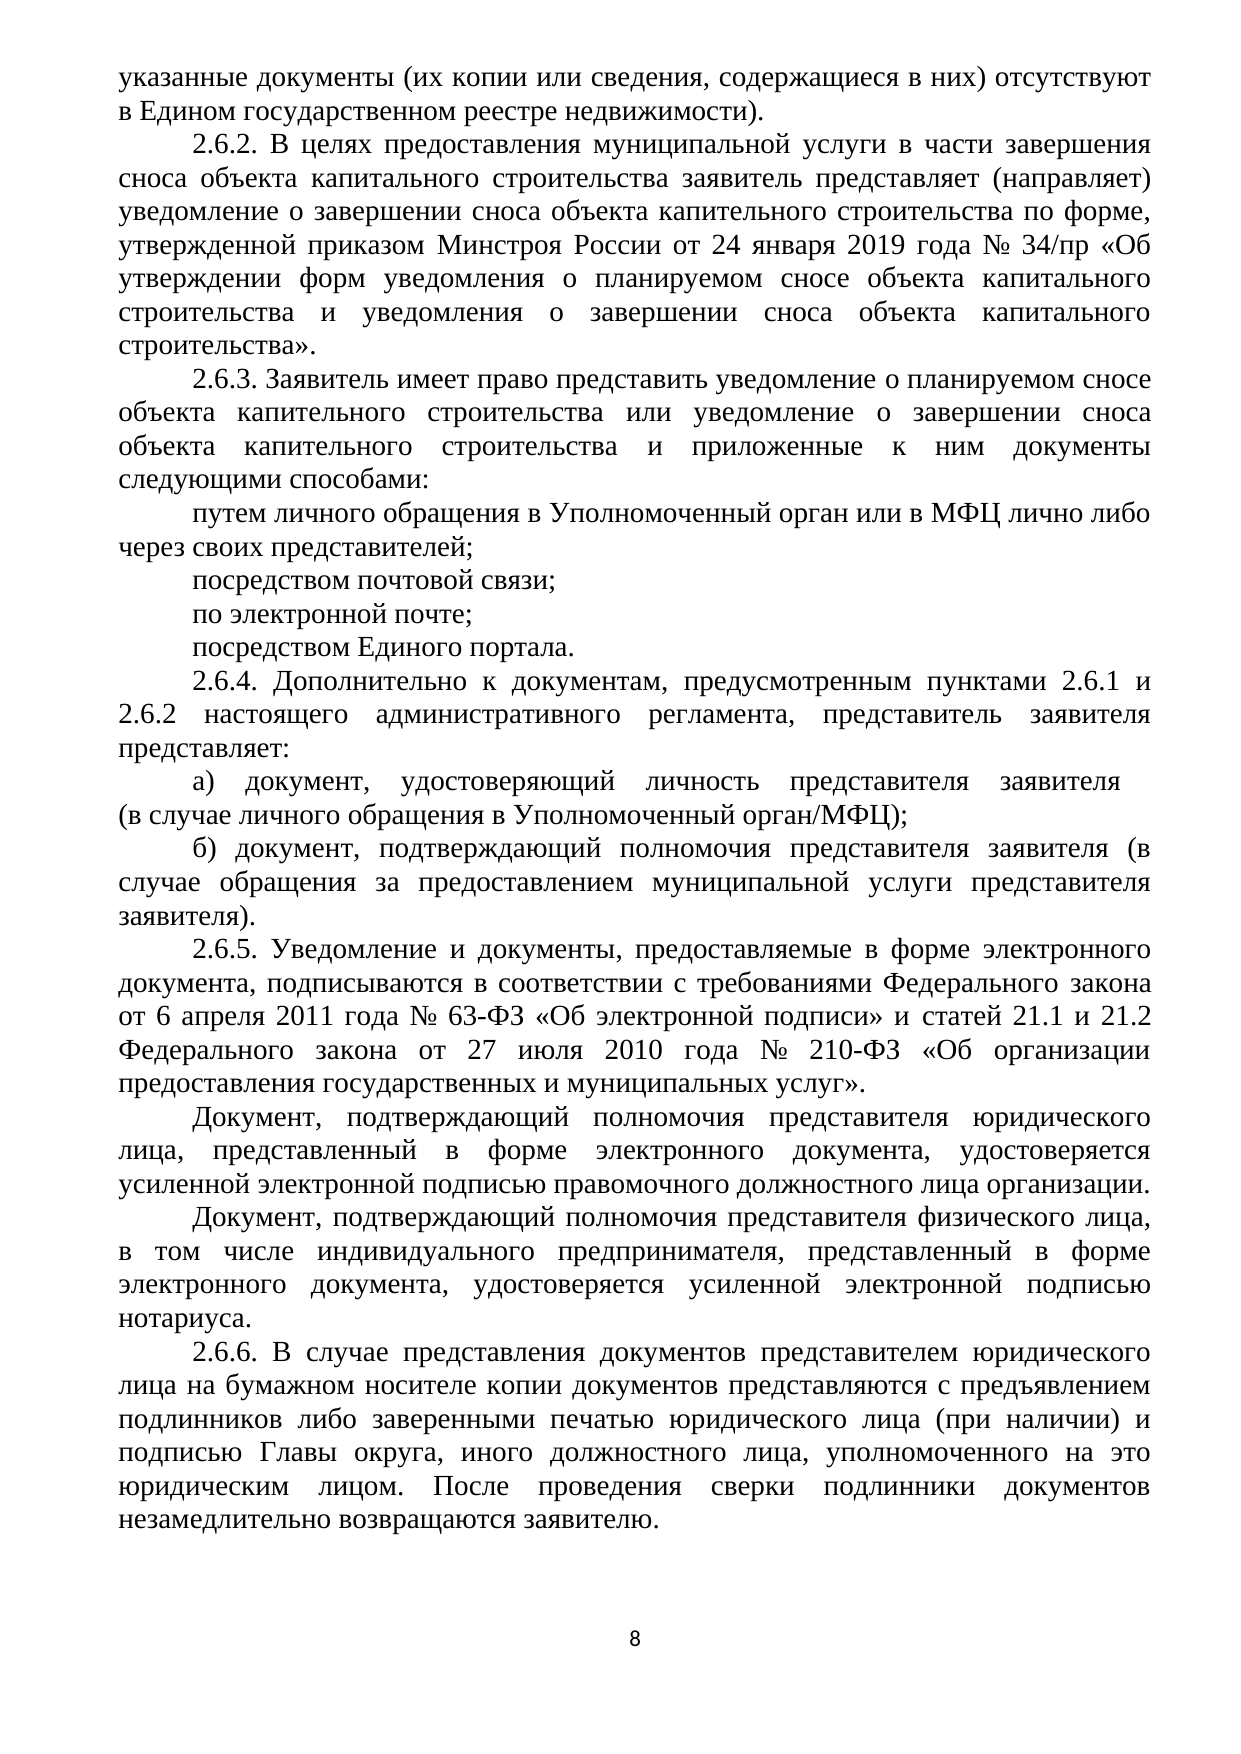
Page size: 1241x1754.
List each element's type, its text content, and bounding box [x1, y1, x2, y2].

text 2.6.3. Заявитель имеет право представить уведомление о планируемом сносе объекта капительного строительства или уведомление о завершении сноса объекта капительного строительства и приложенные к ним документы следующими способами: [118, 361, 1152, 495]
text 2.6.4. Дополнительно к документам, предусмотренным пунктами 2.6.1 и 2.6.2 настоящего административного регламента, представитель заявителя представляет: [118, 663, 1152, 763]
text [118, 59, 1152, 126]
text Документ, подтверждающий полномочия представителя физического лица, в том числе индивидуального предпринимателя, представленный в форме электронного документа, удостоверяется усиленной электронной подписью нотариуса. [118, 1199, 1152, 1334]
text 2.6.5. Уведомление и документы, предоставляемые в форме электронного документа, подписываются в соответствии с требованиями Федерального закона от 6 апреля 2011 года № 63-ФЗ «Об электронной подписи» и статей 21.1 и 21.2 Федерального закона от 27 июля 2010 года № 210-ФЗ «Об организации предоставления государственных и муниципальных услуг». [118, 931, 1152, 1099]
text 2.6.2. В целях предоставления муниципальной услуги в части завершения сноса объекта капитального строительства заявитель представляет (направляет) уведомление о завершении сноса объекта капительного строительства по форме, утвержденной приказом Минстроя России от 24 января 2019 года № 34/пр «Об утверждении форм уведомления о планируемом сносе объекта капитального строительства и уведомления о завершении сноса объекта капитального строительства». [118, 126, 1152, 361]
text посредством Единого портала. [118, 629, 1152, 663]
text посредством почтовой связи; [118, 562, 1152, 596]
text 2.6.6. В случае представления документов представителем юридического лица на бумажном носителе копии документов представляются с предъявлением подлинников либо заверенными печатью юридического лица (при наличии) и подписью Главы округа, иного должностного лица, уполномоченного на это юридическим лицом. После проведения сверки подлинники документов незамедлительно возвращаются заявителю. [118, 1334, 1152, 1535]
text путем личного обращения в Уполномоченный орган или в МФЦ лично либо через своих представителей; [118, 495, 1152, 562]
text Документ, подтверждающий полномочия представителя юридического лица, представленный в форме электронного документа, удостоверяется усиленной электронной подписью правомочного должностного лица организации. [118, 1099, 1152, 1199]
text б) документ, подтверждающий полномочия представителя заявителя (в случае обращения за предоставлением муниципальной услуги представителя заявителя). [118, 831, 1152, 931]
text по электронной почте; [118, 596, 1152, 629]
text а) документ, удостоверяющий личность представителя заявителя (в случае личного обращения в Уполномоченный орган/МФЦ); [118, 763, 1152, 831]
